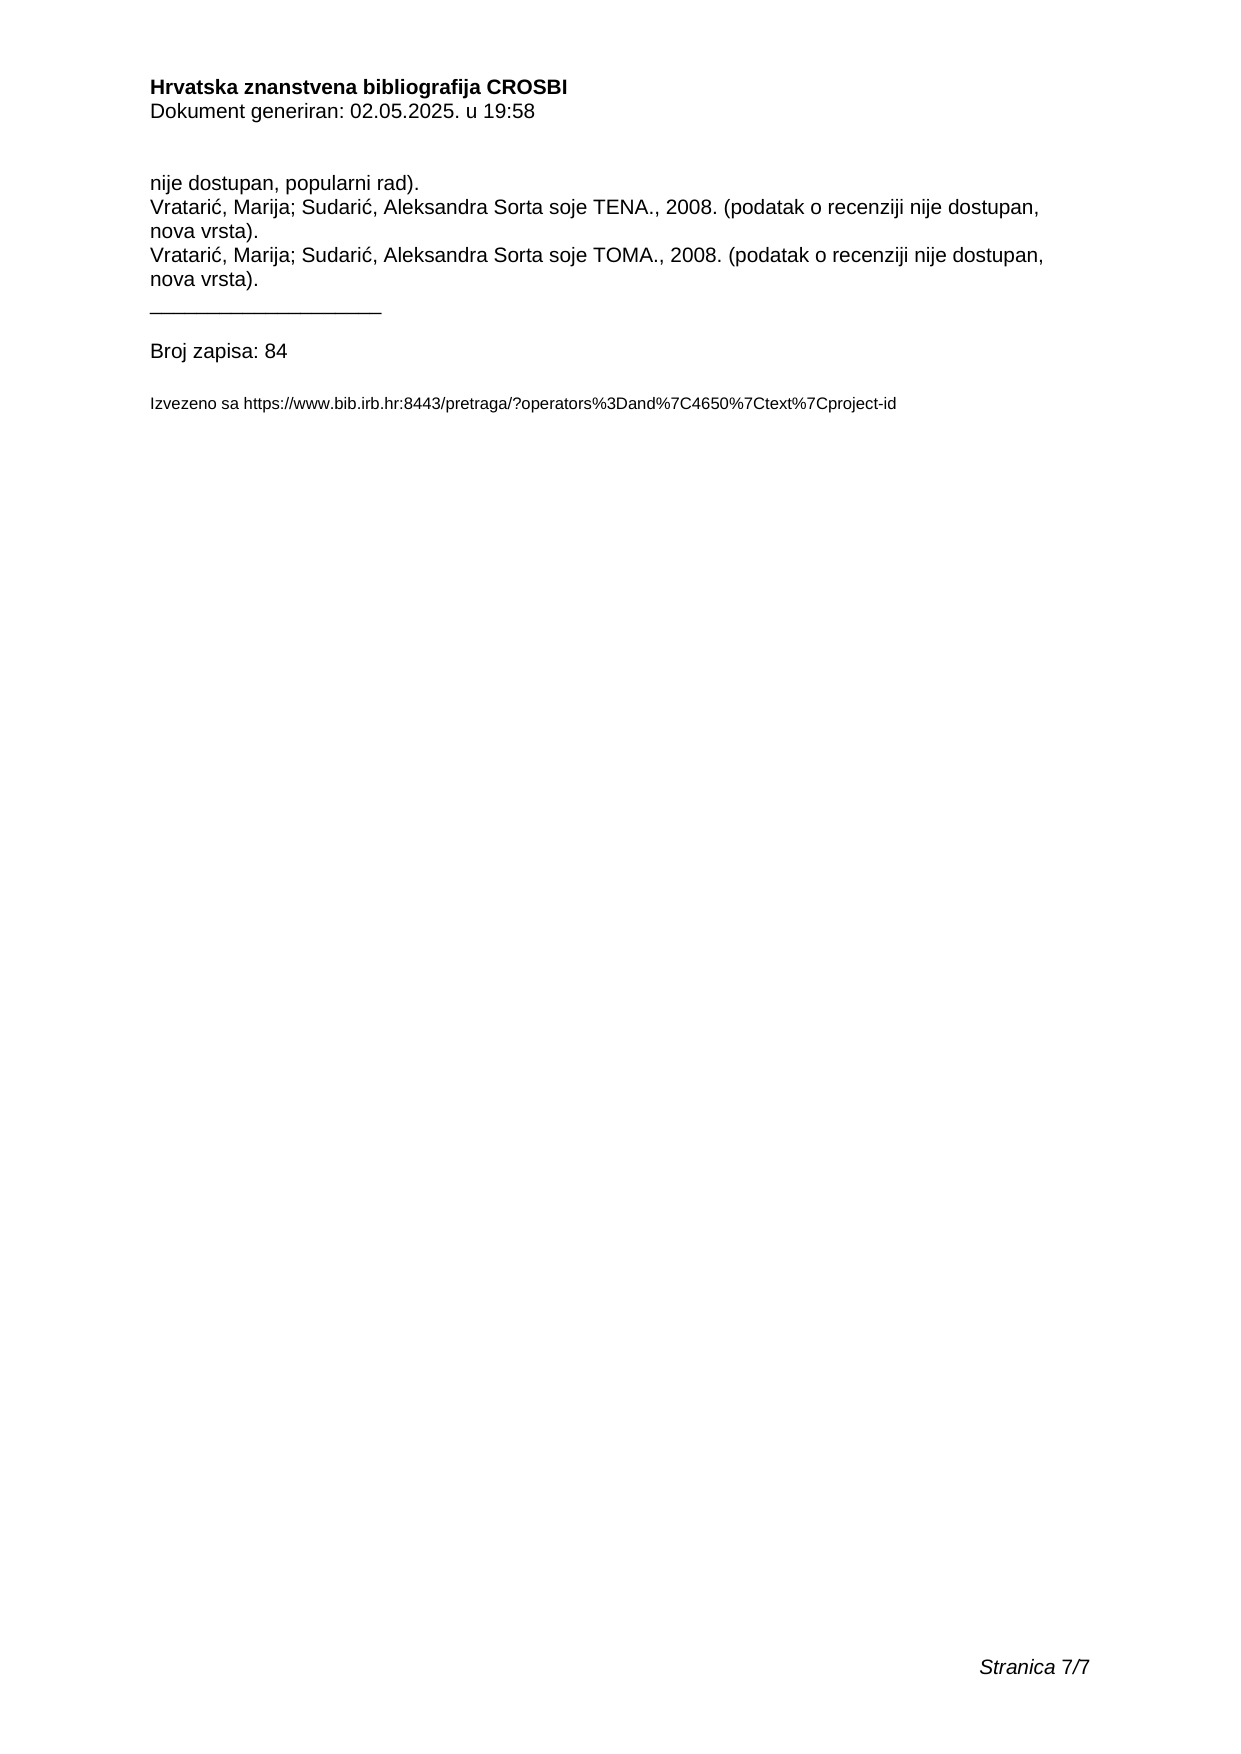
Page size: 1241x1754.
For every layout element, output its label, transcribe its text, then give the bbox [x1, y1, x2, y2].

text ____________________ [150, 291, 1090, 315]
text Vratarić, Marija; Sudarić, Aleksandra [150, 243, 1090, 291]
text Izvezeno sa https://www.bib.irb.hr:8443/pretraga/?operators%3Dand%7C4650%7Ctext%7Cproject-id [150, 394, 1090, 413]
text Broj zapisa: 84 [150, 339, 1090, 363]
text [150, 171, 1090, 195]
text Vratarić, Marija; Sudarić, Aleksandra [150, 195, 1090, 243]
